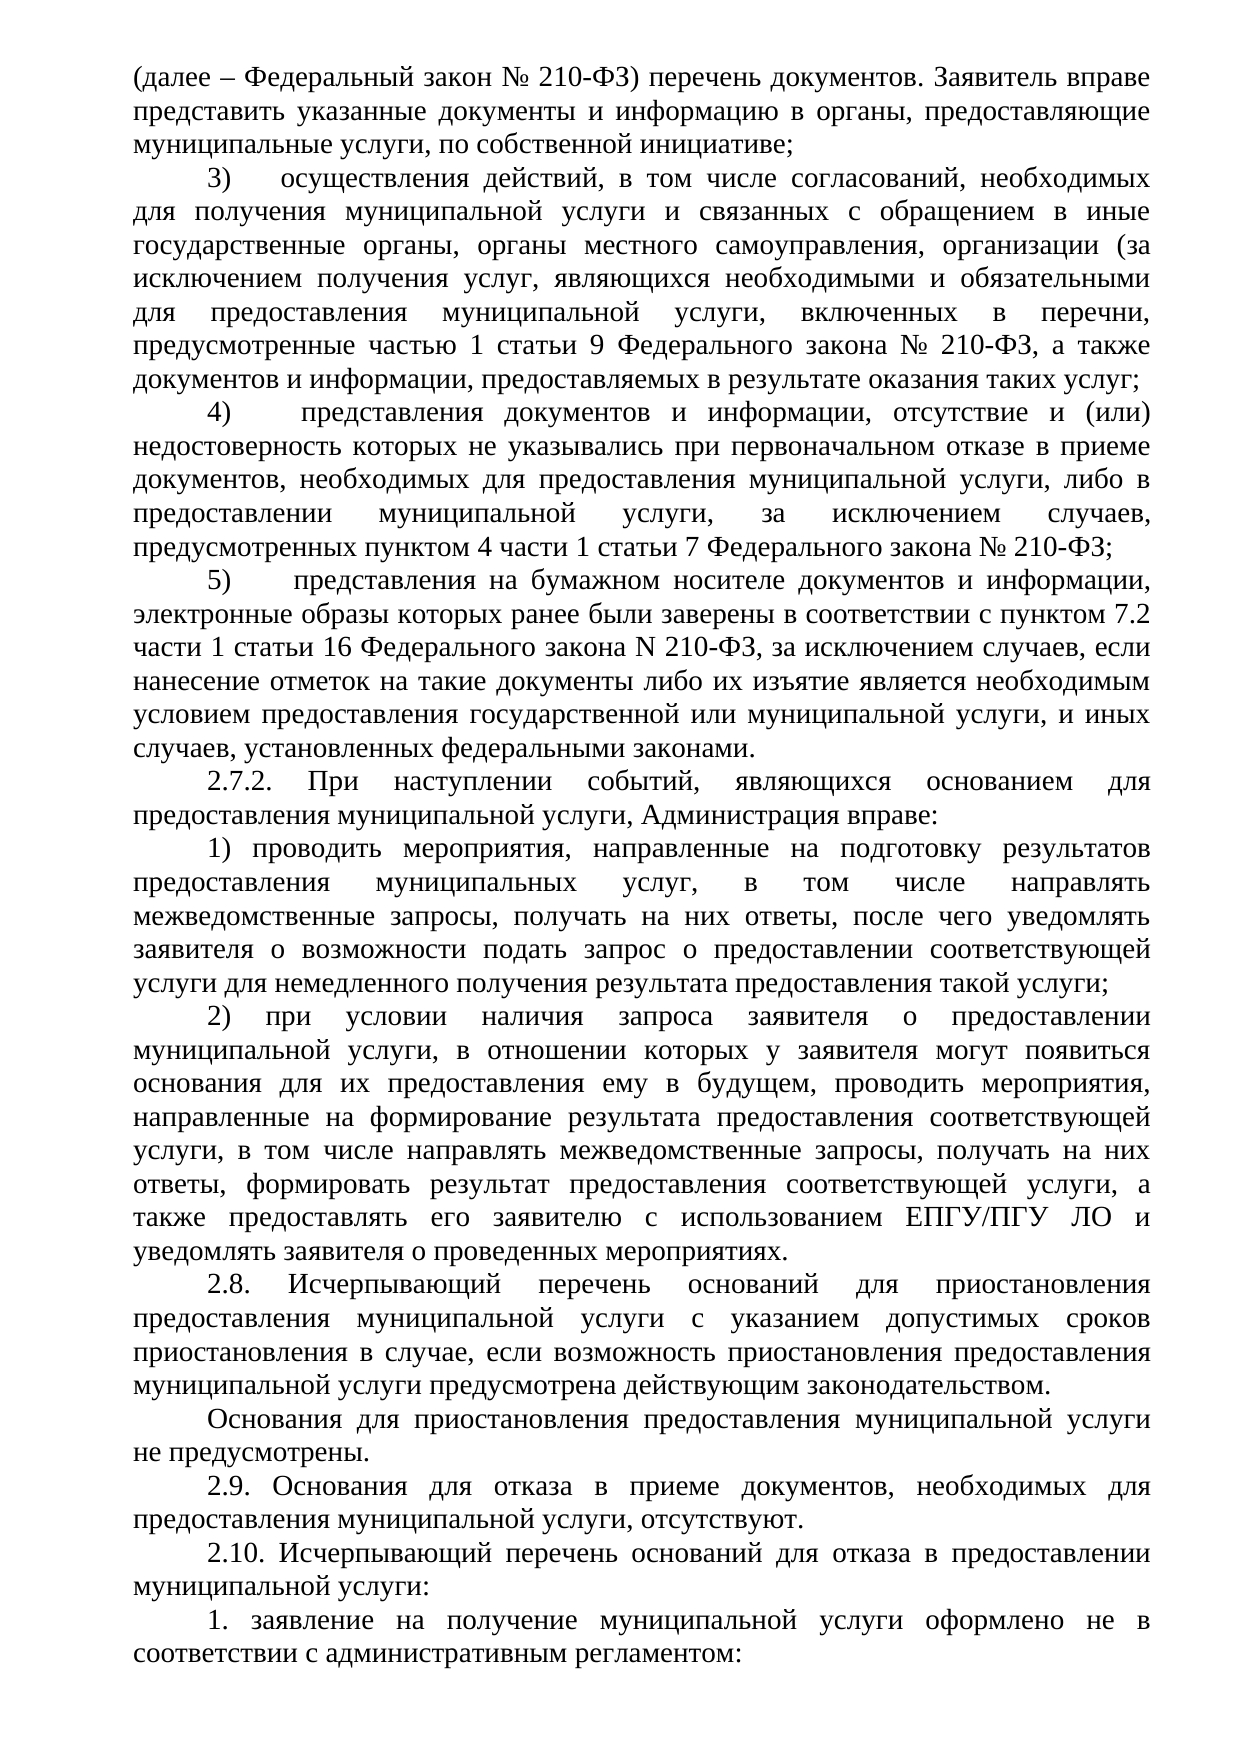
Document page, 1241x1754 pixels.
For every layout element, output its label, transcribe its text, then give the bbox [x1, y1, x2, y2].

text 5) представления на бумажном носителе документов и информации, электронные образы которых ранее были заверены в соответствии с пунктом 7.2 части 1 статьи 16 Федерального закона N 210-ФЗ, за исключением случаев, если нанесение отметок на такие документы либо их изъятие является необходимым условием предоставления государственной или муниципальной услуги, и иных случаев, установленных федеральными законами. [133, 562, 1152, 763]
text 3) осуществления действий, в том числе согласований, необходимых для получения муниципальной услуги и связанных с обращением в иные государственные органы, органы местного самоуправления, организации (за исключением получения услуг, являющихся необходимыми и обязательными для предоставления муниципальной услуги, включенных в перечни, предусмотренные частью 1 статьи 9 Федерального закона № 210-ФЗ, а также документов и информации, предоставляемых в результате оказания таких услуг; [133, 160, 1152, 394]
text 1) проводить мероприятия, направленные на подготовку результатов предоставления муниципальных услуг, в том числе направлять межведомственные запросы, получать на них ответы, после чего уведомлять заявителя о возможности подать запрос о предоставлении соответствующей услуги для немедленного получения результата предоставления такой услуги; [133, 831, 1152, 998]
text 2.7.2. При наступлении событий, являющихся основанием для предоставления муниципальной услуги, Администрация вправе: [133, 763, 1152, 831]
text 2.10. Исчерпывающий перечень оснований для отказа в предоставлении муниципальной услуги: [133, 1535, 1152, 1602]
text 1. заявление на получение муниципальной услуги оформлено не в соответствии с административным регламентом: [133, 1602, 1152, 1669]
text 2) при условии наличия запроса заявителя о предоставлении муниципальной услуги, в отношении которых у заявителя могут появиться основания для их предоставления ему в будущем, проводить мероприятия, направленные на формирование результата предоставления соответствующей услуги, в том числе направлять межведомственные запросы, получать на них ответы, формировать результат предоставления соответствующей услуги, а также предоставлять его заявителю с использованием ЕПГУ/ПГУ ЛО и уведомлять заявителя о проведенных мероприятиях. [133, 998, 1152, 1267]
text Основания для приостановления предоставления муниципальной услуги не предусмотрены. [133, 1401, 1152, 1468]
text 4) представления документов и информации, отсутствие и (или) недостоверность которых не указывались при первоначальном отказе в приеме документов, необходимых для предоставления муниципальной услуги, либо в предоставлении муниципальной услуги, за исключением случаев, предусмотренных пунктом 4 части 1 статьи 7 Федерального закона № 210-ФЗ; [133, 394, 1152, 562]
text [133, 59, 1152, 160]
text 2.9. Основания для отказа в приеме документов, необходимых для предоставления муниципальной услуги, отсутствуют. [133, 1468, 1152, 1535]
text 2.8. Исчерпывающий перечень оснований для приостановления предоставления муниципальной услуги с указанием допустимых сроков приостановления в случае, если возможность приостановления предоставления муниципальной услуги предусмотрена действующим законодательством. [133, 1267, 1152, 1401]
